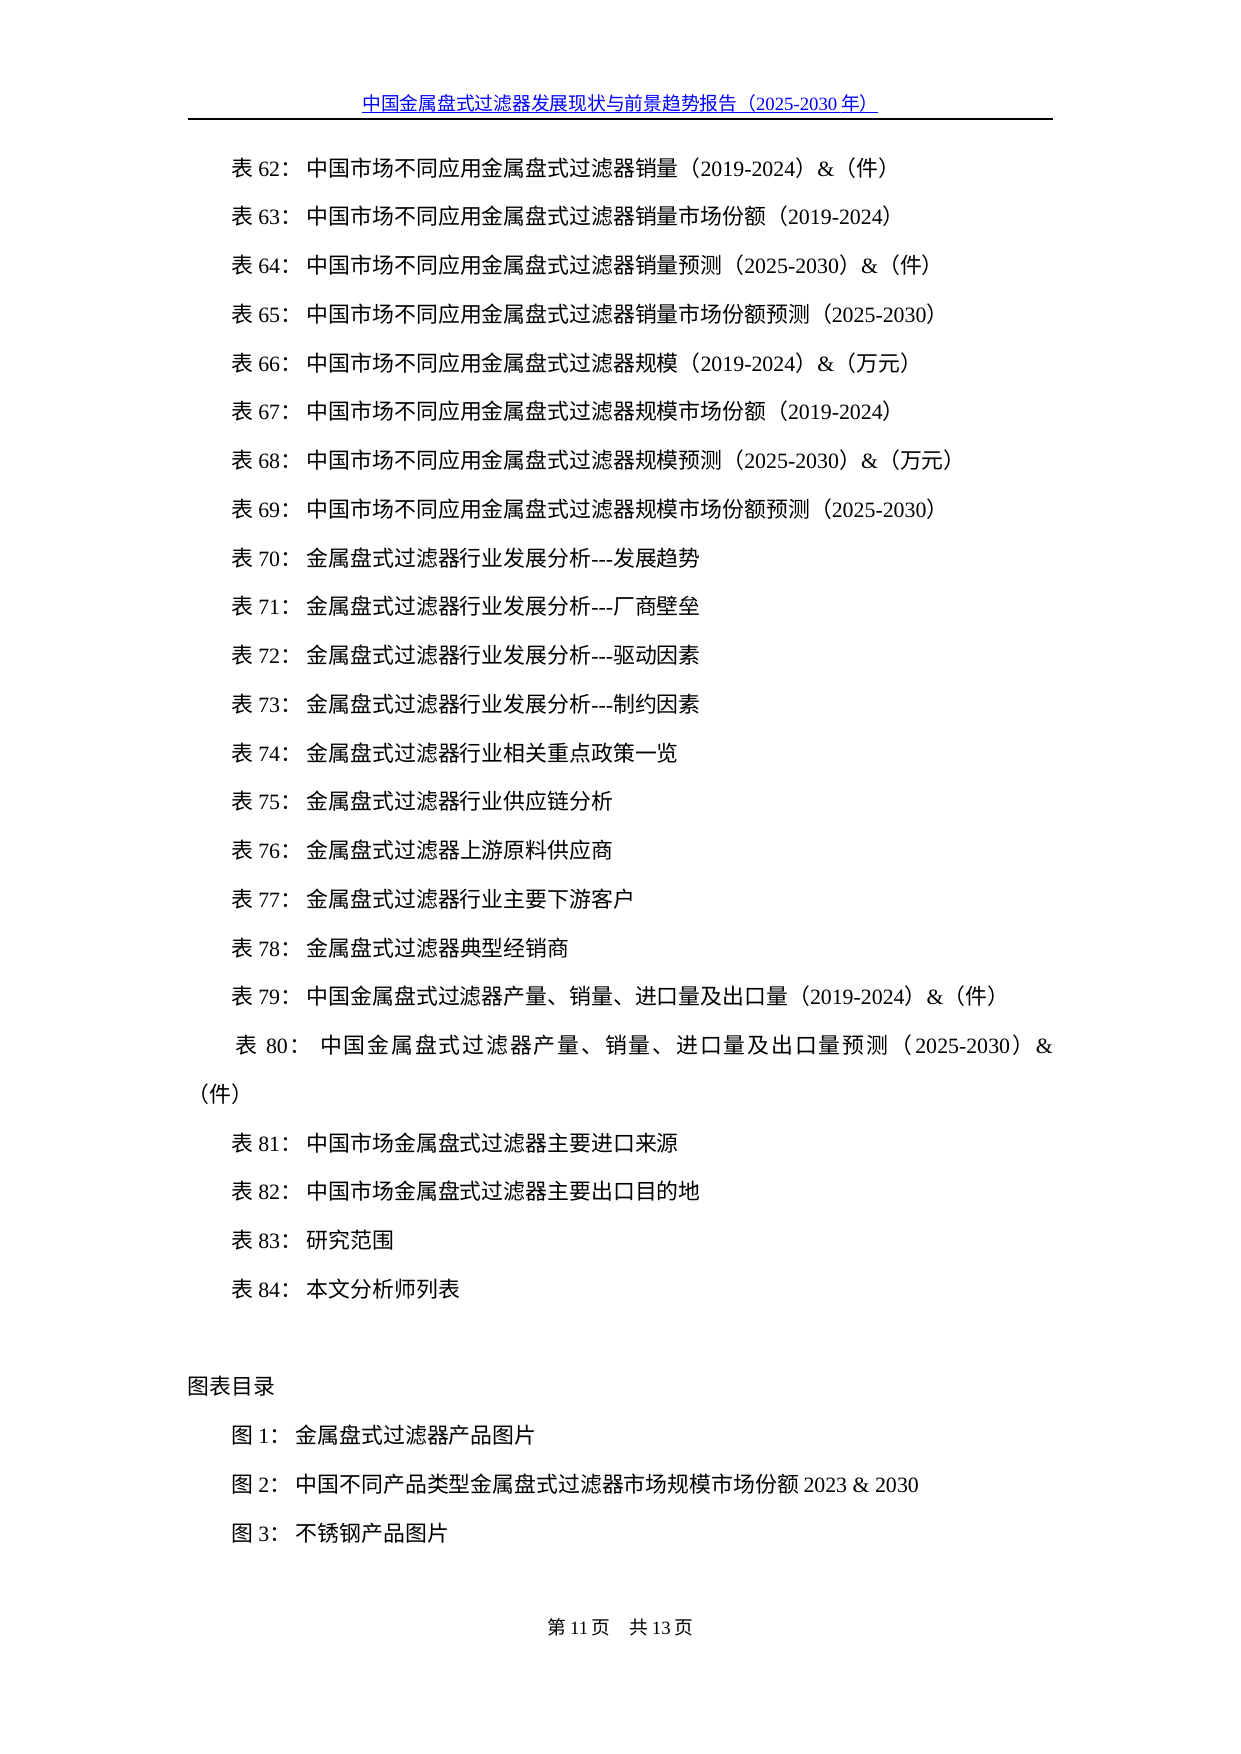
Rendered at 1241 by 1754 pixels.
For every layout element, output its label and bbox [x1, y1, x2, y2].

text [187, 150, 1053, 1548]
